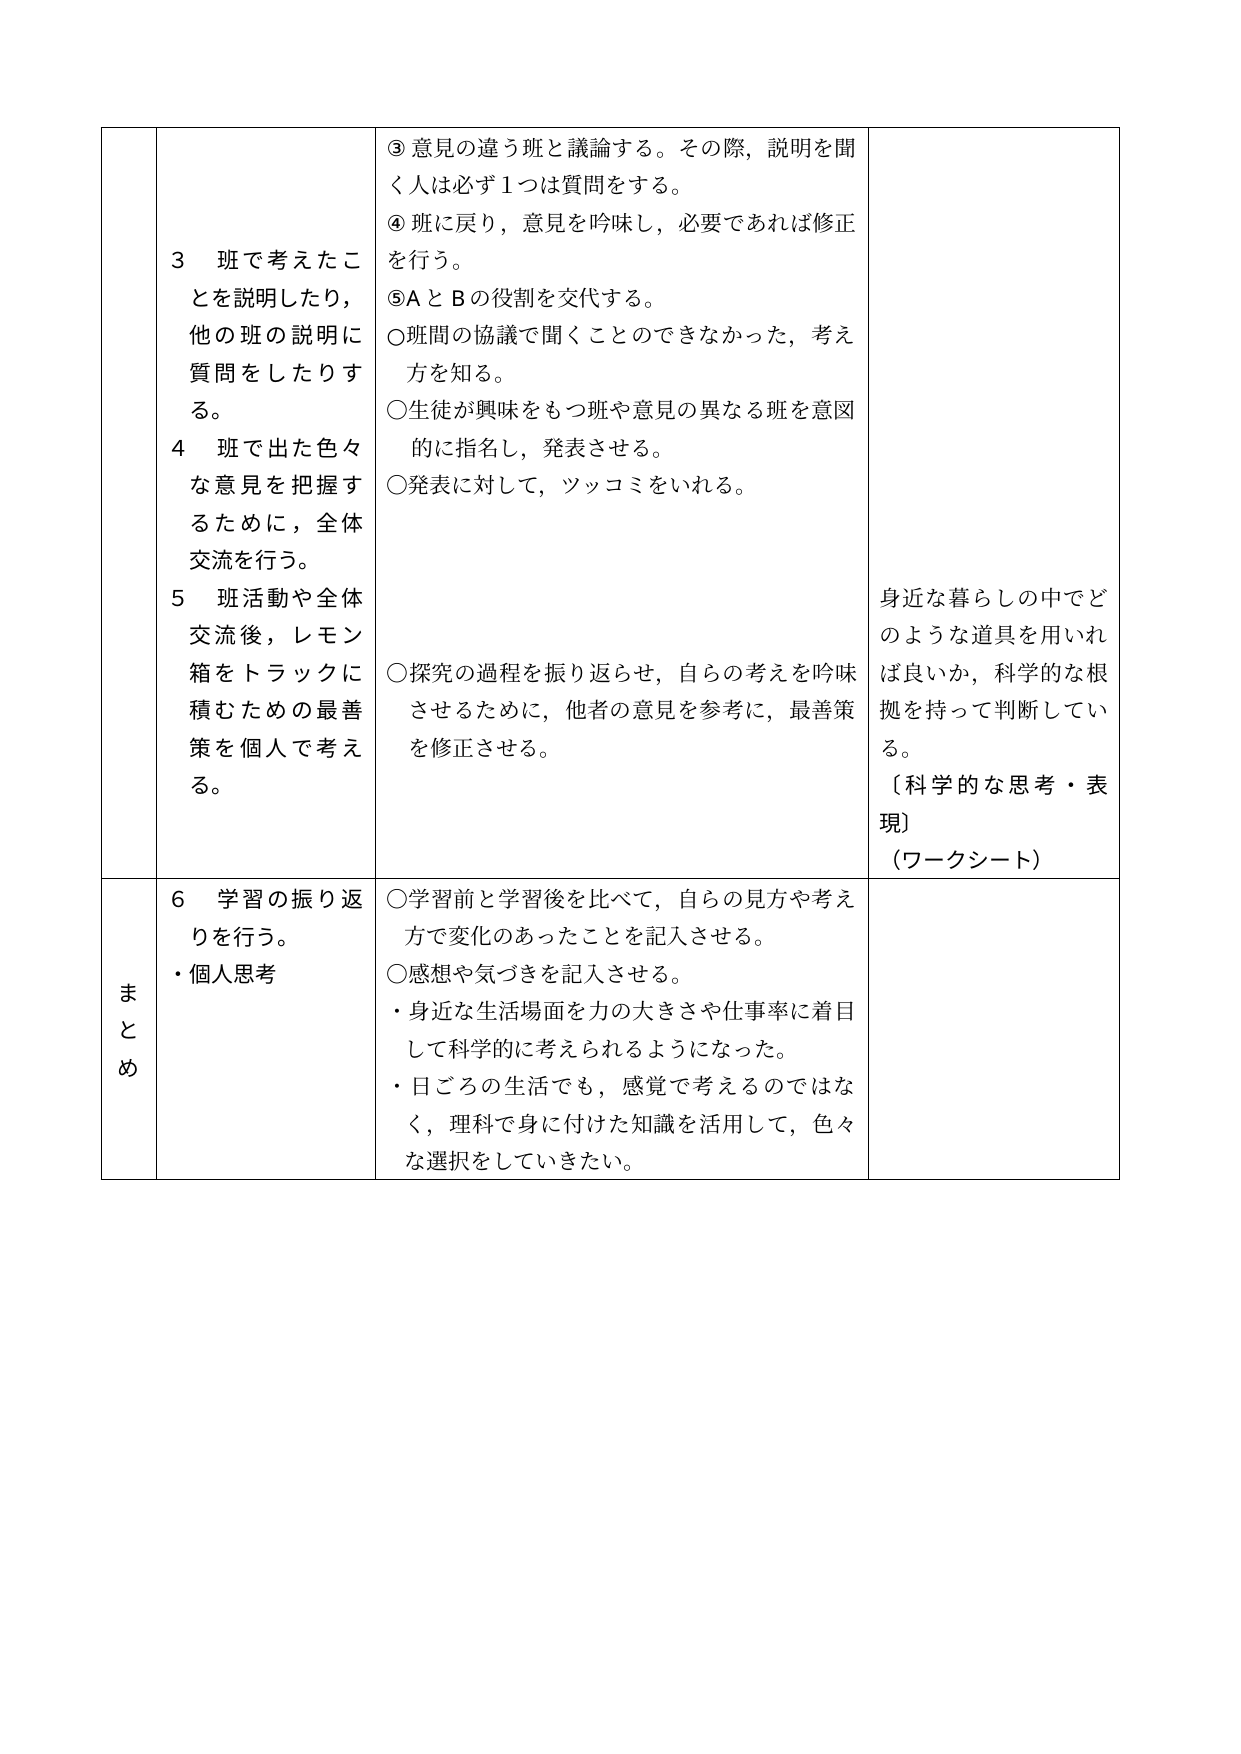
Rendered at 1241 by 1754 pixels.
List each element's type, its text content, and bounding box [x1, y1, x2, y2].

table_cell まとめ [102, 879, 156, 1179]
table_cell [869, 128, 1119, 878]
table_cell 展開 [102, 128, 156, 878]
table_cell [376, 128, 868, 878]
table_cell [869, 879, 1119, 1179]
table_cell 〇学習前と学習後を比べて，自らの見方や考え方で変化のあったことを記入させる。 〇感想や気づきを記入させる。 ・身近な生活場面を力の大きさや仕事率に着目して科学的に考えられるようになった。 ・日ごろの生活でも，感覚で考えるのではなく，理科で身に付けた知識を活用して，色々な選択をしていきたい。 [376, 879, 868, 1179]
table_cell ６ 学習の振り返りを行う。 ・個人思考 [157, 879, 375, 1179]
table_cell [157, 128, 375, 878]
